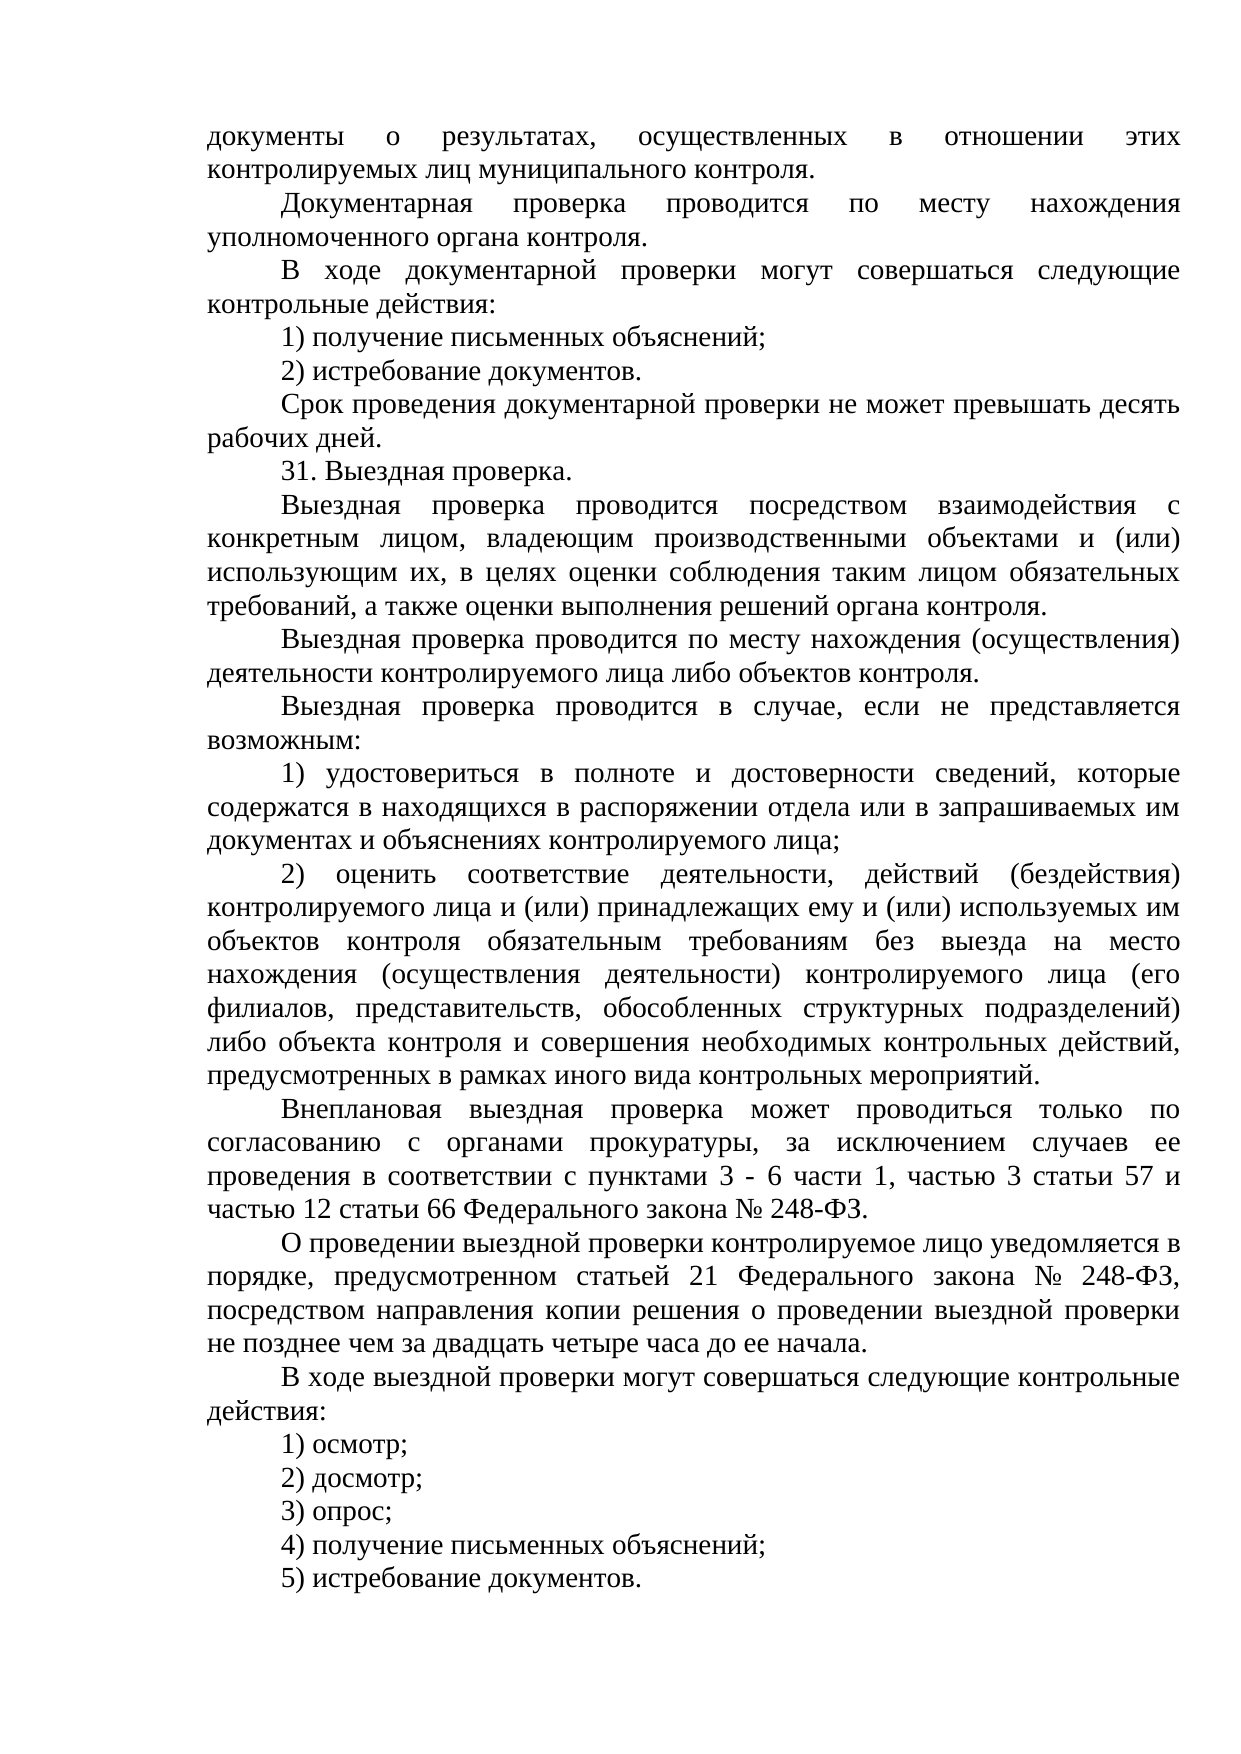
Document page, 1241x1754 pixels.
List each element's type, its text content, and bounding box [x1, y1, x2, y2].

text 2) оценить соответствие деятельности, действий (бездействия) контролируемого лица и (или) принадлежащих ему и (или) используемых им объектов контроля обязательным требованиям без выезда на место нахождения (осуществления деятельности) контролируемого лица (его филиалов, представительств, обособленных структурных подразделений) либо объекта контроля и совершения необходимых контрольных действий, предусмотренных в рамках иного вида контрольных мероприятий. [207, 856, 1181, 1091]
text Документарная проверка проводится по месту нахождения уполномоченного органа контроля. [207, 185, 1181, 252]
text 2) досмотр; [207, 1460, 1181, 1493]
text 1) осмотр; [207, 1426, 1181, 1460]
text 1) удостовериться в полноте и достоверности сведений, которые содержатся в находящихся в распоряжении отдела или в запрашиваемых им документах и объяснениях контролируемого лица; [207, 755, 1181, 856]
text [207, 118, 1181, 185]
text О проведении выездной проверки контролируемое лицо уведомляется в порядке, предусмотренном статьей 21 Федерального закона № 248-ФЗ, посредством направления копии решения о проведении выездной проверки не позднее чем за двадцать четыре часа до ее начала. [207, 1225, 1181, 1359]
text 2) истребование документов. [207, 353, 1181, 386]
text 4) получение письменных объяснений; [207, 1527, 1181, 1560]
text 5) истребование документов. [207, 1560, 1181, 1594]
text 1) получение письменных объяснений; [207, 319, 1181, 353]
text 3) опрос; [207, 1493, 1181, 1527]
text Выездная проверка проводится по месту нахождения (осуществления) деятельности контролируемого лица либо объектов контроля. [207, 621, 1181, 688]
text В ходе выездной проверки могут совершаться следующие контрольные действия: [207, 1359, 1181, 1426]
text Выездная проверка проводится в случае, если не представляется возможным: [207, 688, 1181, 755]
text Внеплановая выездная проверка может проводиться только по согласованию с органами прокуратуры, за исключением случаев ее проведения в соответствии с пунктами 3 - 6 части 1, частью 3 статьи 57 и частью 12 статьи 66 Федерального закона № 248-ФЗ. [207, 1091, 1181, 1225]
text Срок проведения документарной проверки не может превышать десять рабочих дней. [207, 386, 1181, 453]
text В ходе документарной проверки могут совершаться следующие контрольные действия: [207, 252, 1181, 319]
text Выездная проверка проводится посредством взаимодействия с конкретным лицом, владеющим производственными объектами и (или) использующим их, в целях оценки соблюдения таким лицом обязательных требований, а также оценки выполнения решений органа контроля. [207, 487, 1181, 621]
text 31. Выездная проверка. [207, 453, 1181, 487]
